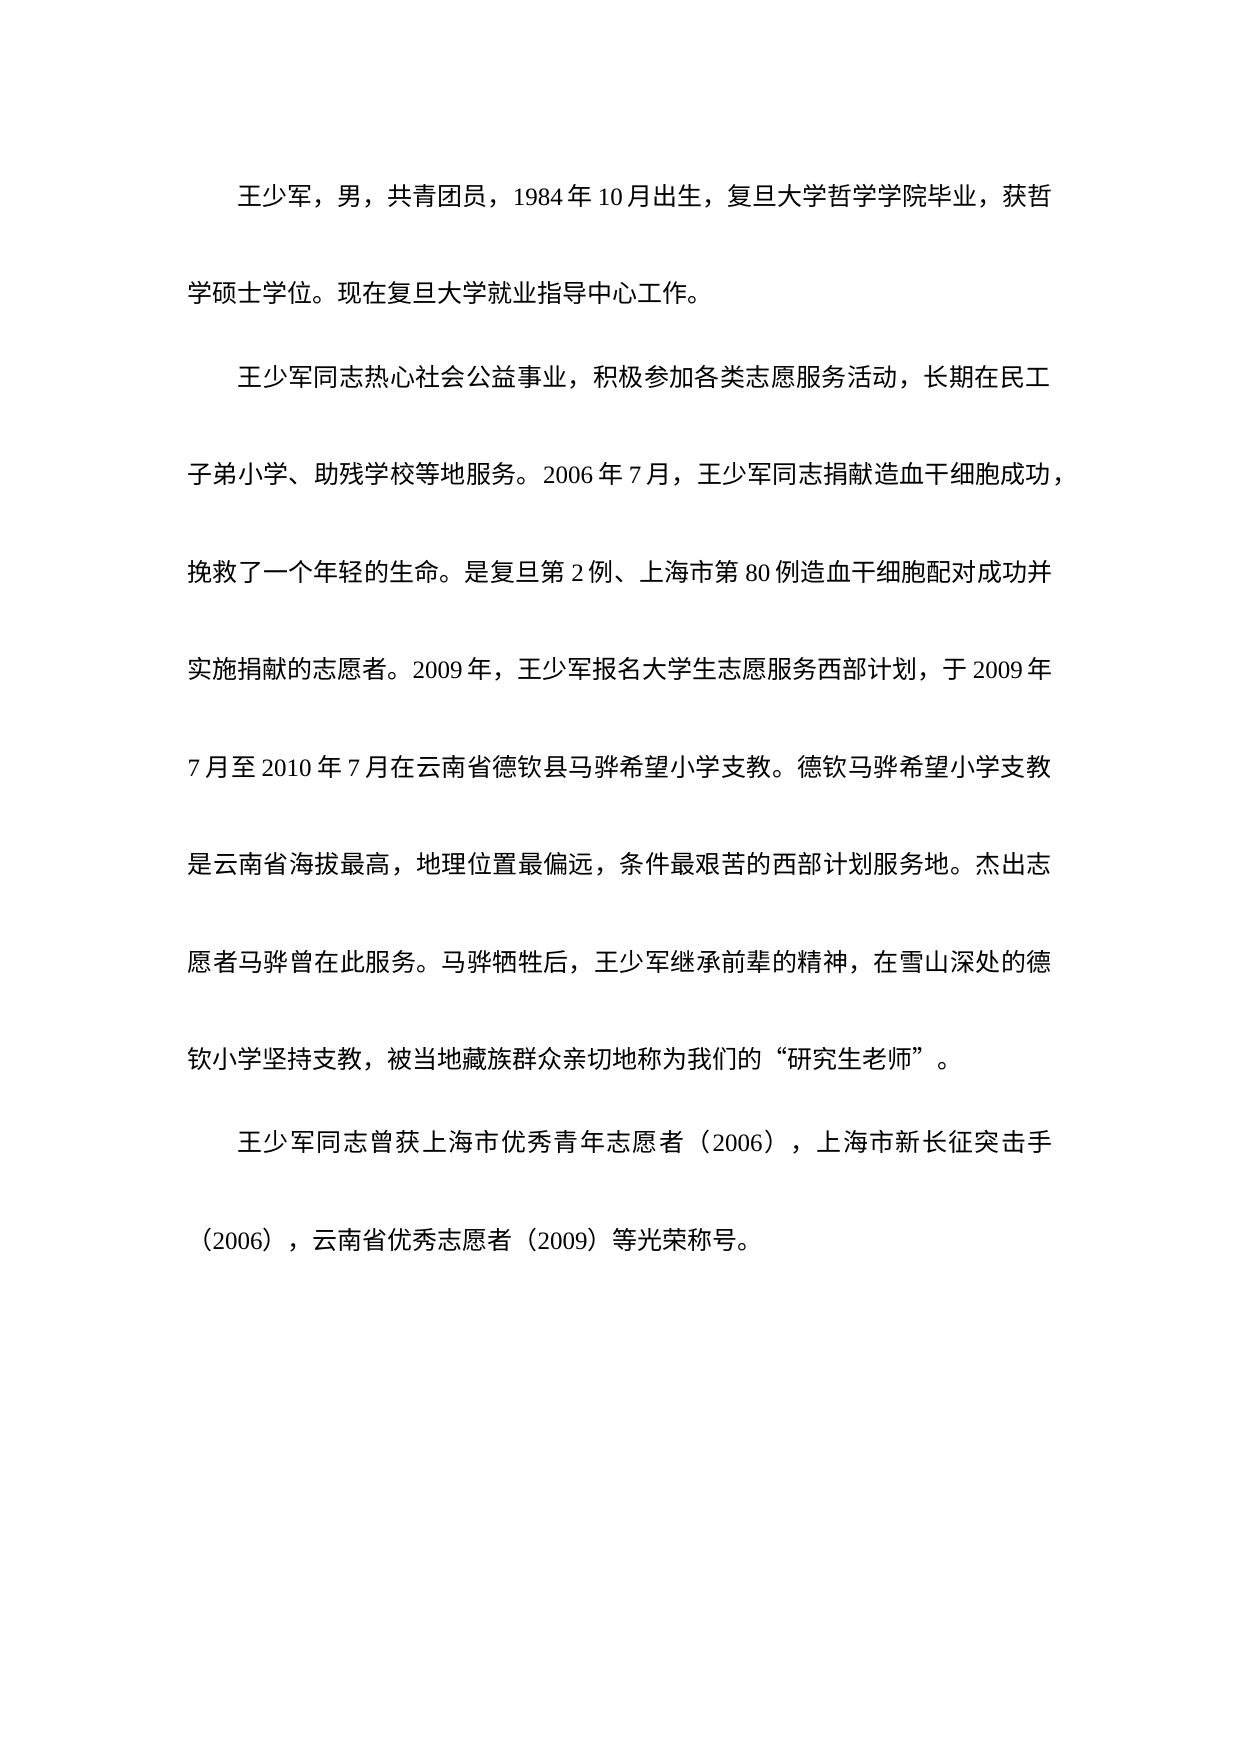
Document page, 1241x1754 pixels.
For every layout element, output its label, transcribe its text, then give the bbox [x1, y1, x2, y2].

text 王少军同志热心社会公益事业，积极参加各类志愿服务活动，长期在民工子弟小学、助残学校等地服务。2006年7月，王少军同志捐献造血干细胞成功，挽救了一个年轻的生命。是复旦第2例、上海市第80例造血干细胞配对成功并实施捐献的志愿者。2009年，王少军报名大学生志愿服务西部计划，于2009年7月至2010年7月在云南省德钦县马骅希望小学支教。德钦马骅希望小学支教是云南省海拔最高，地理位置最偏远，条件最艰苦的西部计划服务地。杰出志愿者马骅曾在此服务。马骅牺牲后，王少军继承前辈的精神，在雪山深处的德钦小学坚持支教，被当地藏族群众亲切地称为我们的“研究生老师”。 [187, 343, 1053, 1090]
text 王少军，男，共青团员，1984年10月出生，复旦大学哲学学院毕业，获哲学硕士学位。现在复旦大学就业指导中心工作。 [187, 162, 1053, 324]
text 王少军同志曾获上海市优秀青年志愿者（2006），上海市新长征突击手（2006），云南省优秀志愿者（2009）等光荣称号。 [187, 1108, 1053, 1271]
